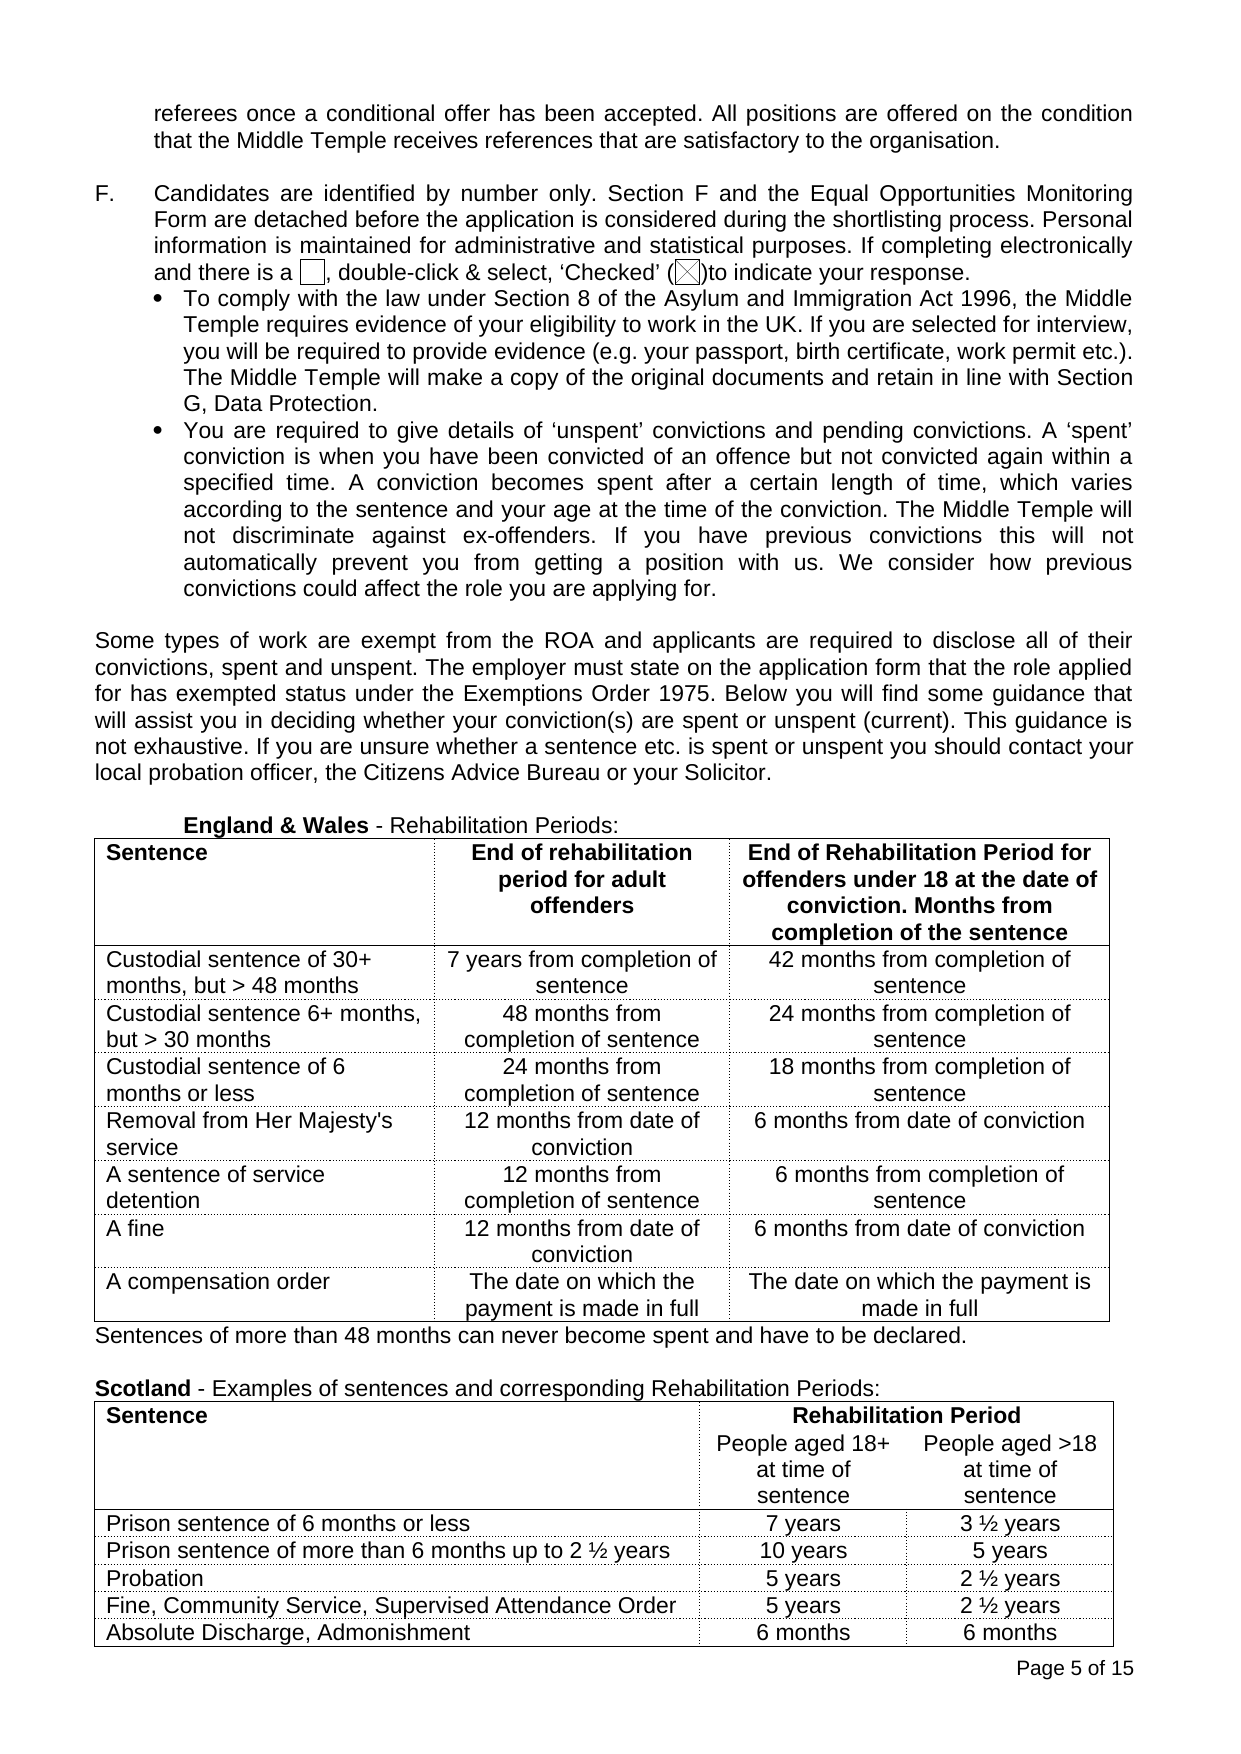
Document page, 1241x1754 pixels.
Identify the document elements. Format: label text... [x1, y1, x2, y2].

list To comply with the law under Section 8 of the Asylum and Immigration Act 1996, the Middle Temple requires evidence of your eligibility to work in the UK. If you are selected for interview, you will be required to provide evidence (e.g. your passport, birth certificate, work permit etc.). The Middle Temple will make a copy of the original documents and retain in line with Section G, Data Protection. [153, 285, 1134, 417]
table_cell Fine, Community Service, Supervised Attendance Order [95, 1591, 700, 1618]
table_cell 3 ½ years [907, 1510, 1113, 1536]
text Some types of work are exempt from the ROA and applicants are required to disclose all of their convictions, spent and unspent. The employer must state on the application form that the role applied for has exempted status under the Exemptions Order 1975. Below you will find some guidance that will assist you in deciding whether your conviction(s) are spent or unspent (current). This guidance is not exhaustive. If you are unsure whether a sentence etc. is spent or unspent you should contact your local probation officer, the Citizens Advice Bureau or your Solicitor. [94, 627, 1134, 786]
table_cell 6 months [907, 1618, 1113, 1646]
text Scotland - Examples of sentences and corresponding Rehabilitation Periods: [94, 1375, 1134, 1401]
table_cell 5 years [700, 1591, 907, 1618]
table_cell A sentence of service detention [95, 1160, 434, 1213]
table_header Sentence [95, 839, 434, 945]
list Candidates are identified by number only. Section F and the Equal Opportunities Monitoring Form are detached before the application is considered during the shortlisting process. Personal information is maintained for administrative and statistical purposes. If completing electronically and there is a , double-click & select, ‘Checked’ ()to indicate your response. [94, 179, 1134, 285]
table_cell 12 months from date of conviction [434, 1106, 729, 1160]
table_cell 10 years [700, 1536, 907, 1563]
table_cell 42 months from completion of sentence [730, 946, 1109, 998]
table_cell 18 months from completion of sentence [730, 1052, 1109, 1106]
table_cell Custodial sentence 6+ months, but > 30 months [95, 999, 434, 1052]
table_cell Probation [95, 1564, 700, 1591]
list You are required to give details of ‘unspent’ convictions and pending convictions. A ‘spent’ conviction is when you have been convicted of an offence but not convicted again within a specified time. A conviction becomes spent after a certain length of time, which varies according to the sentence and your age at the time of the conviction. The Middle Temple will not discriminate against ex-offenders. If you have previous convictions this will not automatically prevent you from getting a position with us. We consider how previous convictions could affect the role you are applying for. [153, 417, 1134, 601]
table_cell People aged 18+ at time of sentence [700, 1429, 907, 1509]
list England & Wales - Rehabilitation Periods: [183, 812, 1134, 838]
table_cell The date on which the payment is made in full [434, 1267, 729, 1321]
table_cell Prison sentence of 6 months or less [95, 1510, 700, 1536]
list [94, 100, 1134, 153]
table_cell The date on which the payment is made in full [730, 1267, 1109, 1321]
table_cell 6 months from date of conviction [730, 1106, 1109, 1160]
table_cell People aged >18 at time of sentence [907, 1429, 1113, 1509]
table_cell Custodial sentence of 30+ months, but > 48 months [95, 946, 434, 998]
table_header Sentence [95, 1402, 700, 1509]
table_cell 5 years [907, 1536, 1113, 1563]
table_cell 12 months from completion of sentence [434, 1160, 729, 1213]
table_cell 6 months [700, 1618, 907, 1646]
table_cell Custodial sentence of 6 months or less [95, 1052, 434, 1106]
table_header Rehabilitation Period [700, 1402, 1113, 1428]
table_cell Absolute Discharge, Admonishment [95, 1618, 700, 1646]
table_cell 2 ½ years [907, 1564, 1113, 1591]
table_cell 7 years from completion of sentence [434, 946, 729, 998]
table_cell 6 months from completion of sentence [730, 1160, 1109, 1213]
table_cell 48 months from completion of sentence [434, 999, 729, 1052]
table_header End of rehabilitation period for adult offenders [434, 839, 729, 945]
table_cell 24 months from completion of sentence [434, 1052, 729, 1106]
table_cell A compensation order [95, 1267, 434, 1321]
table_cell 6 months from date of conviction [730, 1214, 1109, 1267]
table_cell 12 months from date of conviction [434, 1214, 729, 1267]
table_cell A fine [95, 1214, 434, 1267]
table_header End of Rehabilitation Period for offenders under 18 at the date of conviction. Months from completion of the sentence [730, 839, 1109, 945]
table_cell 2 ½ years [907, 1591, 1113, 1618]
table_cell Removal from Her Majesty's service [95, 1106, 434, 1160]
table_cell 7 years [700, 1510, 907, 1536]
table_cell Prison sentence of more than 6 months up to 2 ½ years [95, 1536, 700, 1563]
table_cell 24 months from completion of sentence [730, 999, 1109, 1052]
table_cell 5 years [700, 1564, 907, 1591]
text Sentences of more than 48 months can never become spent and have to be declared. [94, 1322, 1134, 1348]
